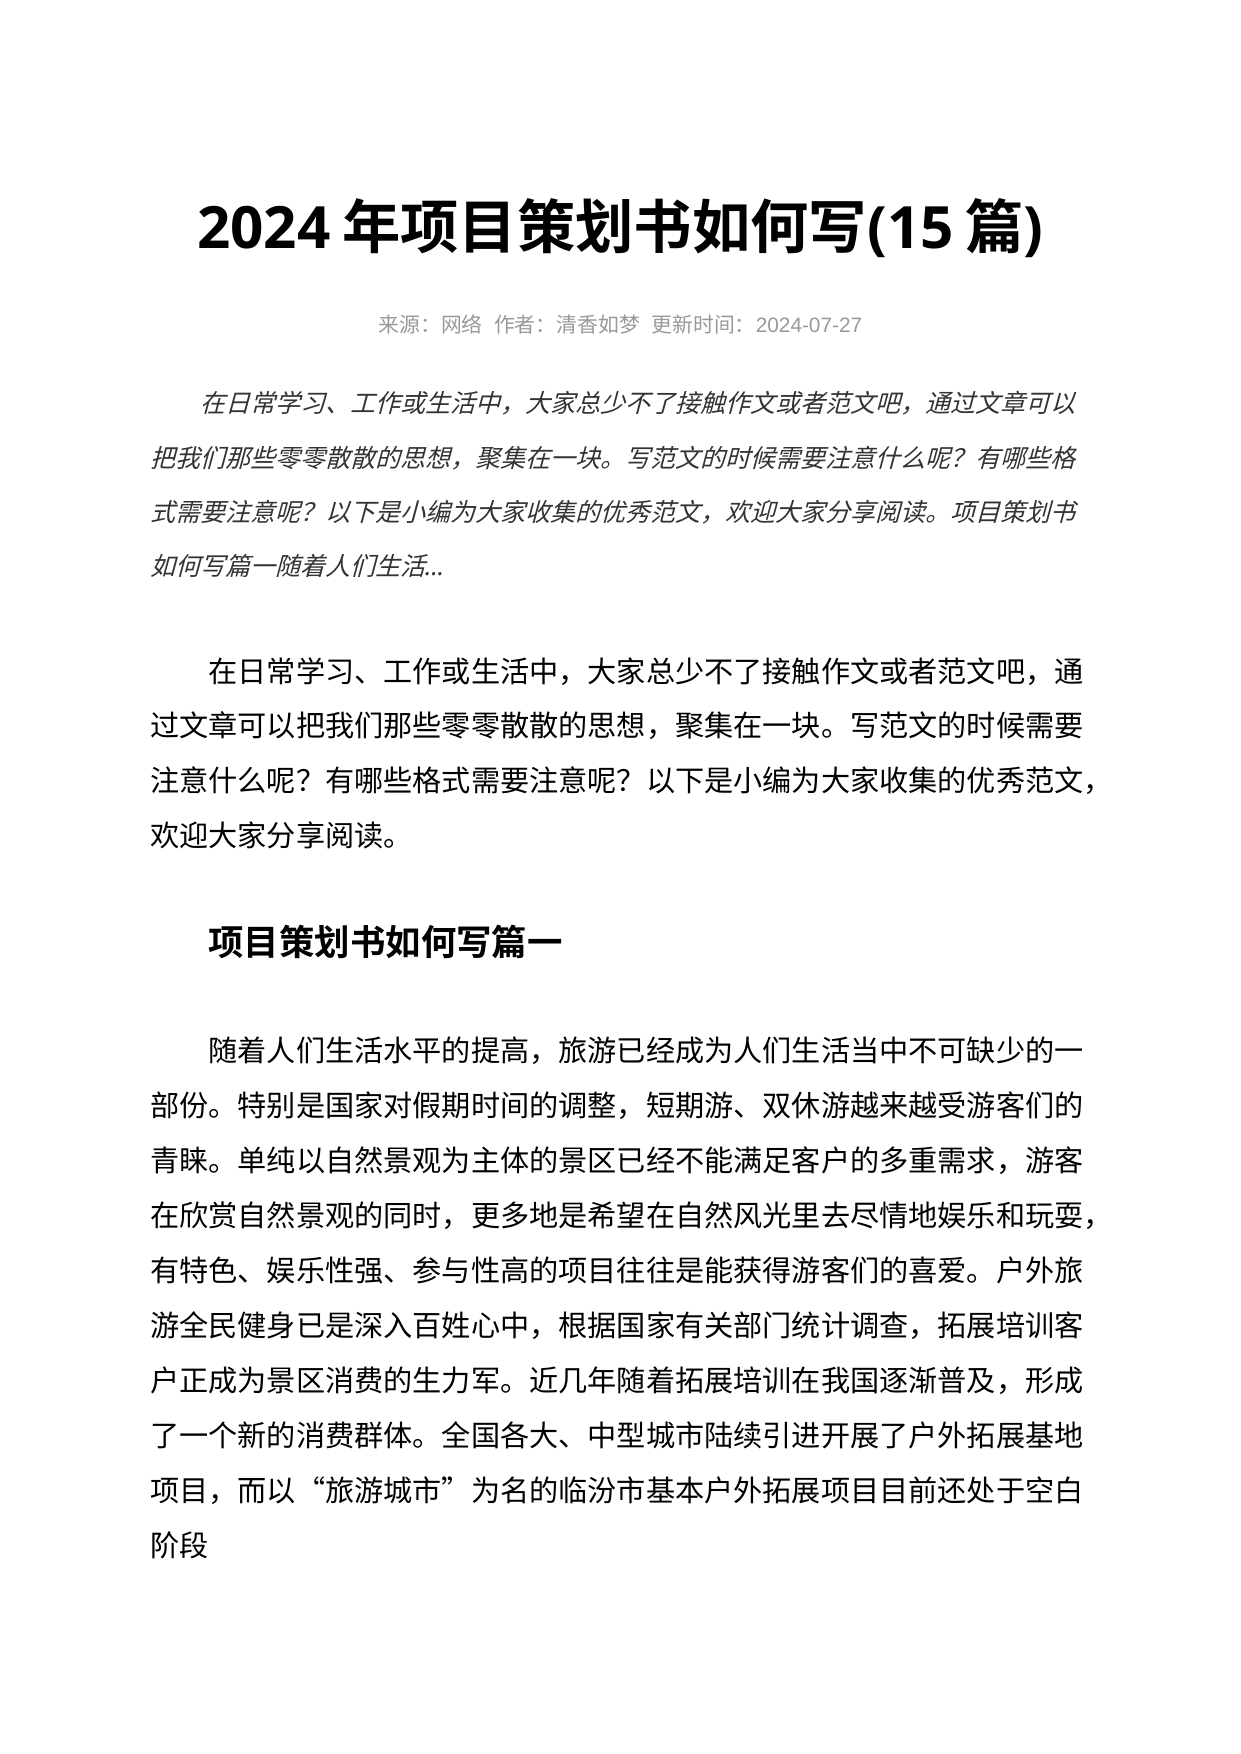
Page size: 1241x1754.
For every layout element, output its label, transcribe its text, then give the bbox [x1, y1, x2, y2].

text 在日常学习、工作或生活中，大家总少不了接触作文或者范文吧，通过文章可以把我们那些零零散散的思想，聚集在一块。写范文的时候需要注意什么呢？有哪些格式需要注意呢？以下是小编为大家收集的优秀范文，欢迎大家分享阅读。项目策划书如何写篇一随着人们生活... [150, 384, 1090, 583]
subtitle 2024年项目策划书如何写(15篇) [150, 181, 1090, 266]
text 来源：网络 作者：清香如梦 更新时间：2024-07-27 [150, 313, 1090, 337]
text 在日常学习、工作或生活中，大家总少不了接触作文或者范文吧，通过文章可以把我们那些零零散散的思想，聚集在一块。写范文的时候需要注意什么呢？有哪些格式需要注意呢？以下是小编为大家收集的优秀范文，欢迎大家分享阅读。 [150, 648, 1090, 855]
text 随着人们生活水平的提高，旅游已经成为人们生活当中不可缺少的一部份。特别是国家对假期时间的调整，短期游、双休游越来越受游客们的青睐。单纯以自然景观为主体的景区已经不能满足客户的多重需求，游客在欣赏自然景观的同时，更多地是希望在自然风光里去尽情地娱乐和玩耍，有特色、娱乐性强、参与性高的项目往往是能获得游客们的喜爱。户外旅游全民健身已是深入百姓心中，根据国家有关部门统计调查，拓展培训客户正成为景区消费的生力军。近几年随着拓展培训在我国逐渐普及，形成了一个新的消费群体。全国各大、中型城市陆续引进开展了户外拓展基地项目，而以“旅游城市”为名的临汾市基本户外拓展项目目前还处于空白阶段 [150, 1028, 1090, 1564]
text 项目策划书如何写篇一 [150, 914, 1090, 966]
